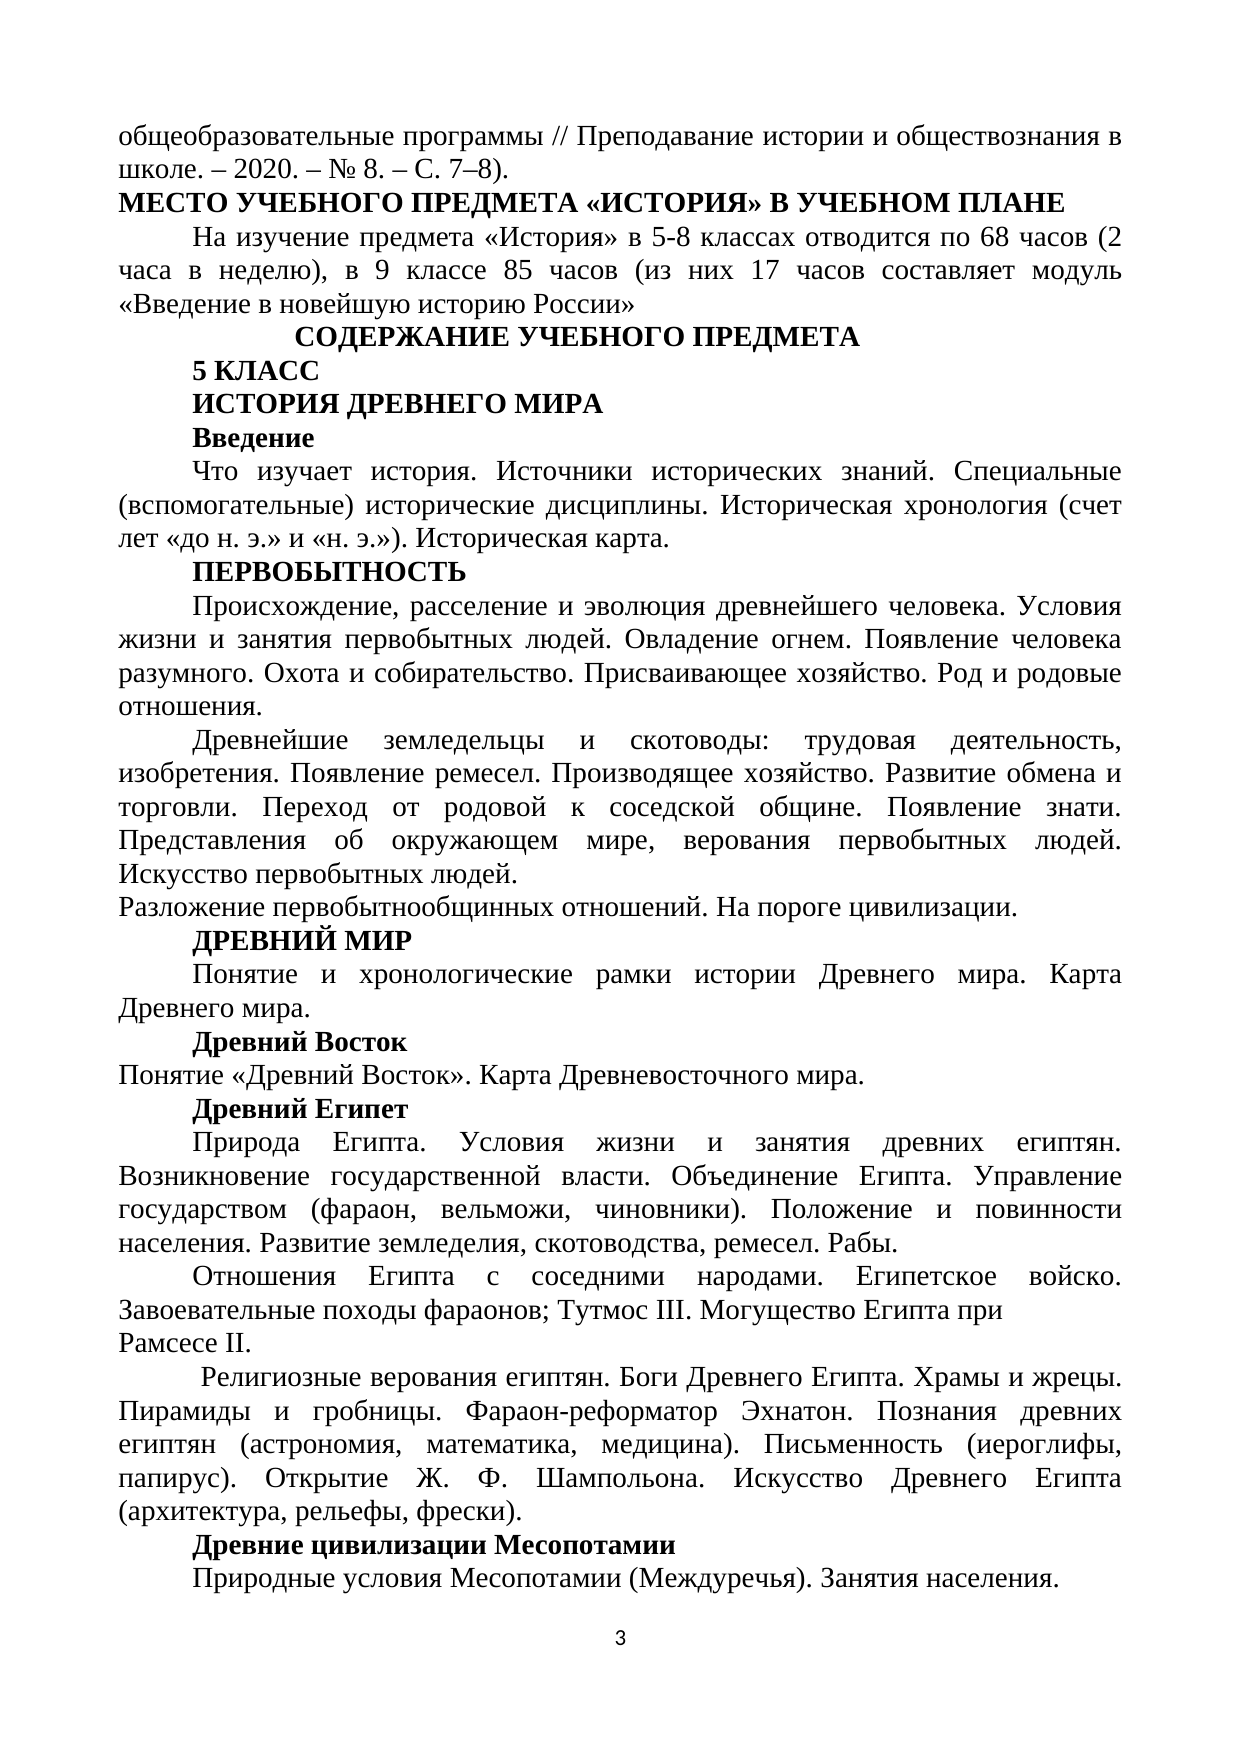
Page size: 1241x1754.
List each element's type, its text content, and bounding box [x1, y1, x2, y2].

text Рамсесе II. [118, 1326, 1122, 1359]
text Отношения Египта с соседними народами. Египетское войско. Завоевательные походы фараонов; Тутмос III. Могущество Египта при [118, 1258, 1122, 1326]
text На изучение предмета «История» в 5-8 классах отводится по 68 часов (2 часа в неделю), в 9 классе 85 часов (из них 17 часов составляет модуль «Введение в новейшую историю России» [118, 219, 1122, 319]
text СОДЕРЖАНИЕ УЧЕБНОГО ПРЕДМЕТА [118, 319, 1122, 353]
text Религиозные верования египтян. Боги Древнего Египта. Храмы и жрецы. Пирамиды и гробницы. Фараон-реформатор Эхнатон. Познания древних египтян (астрономия, математика, медицина). Письменность (иероглифы, папирус). Открытие Ж. Ф. Шампольона. Искусство Древнего Египта (архитектура, рельефы, фрески). [118, 1359, 1122, 1527]
text Разложение первобытнообщинных отношений. На пороге цивилизации. [118, 889, 1122, 923]
text Понятие и хронологические рамки истории Древнего мира. Карта Древнего мира. [118, 957, 1122, 1024]
text Древний Египет [118, 1091, 1122, 1124]
text МЕСТО УЧЕБНОГО ПРЕДМЕТА «ИСТОРИЯ» В УЧЕБНОМ ПЛАНЕ [118, 185, 1122, 219]
text Древние цивилизации Месопотамии [118, 1527, 1122, 1560]
text Что изучает история. Источники исторических знаний. Специальные (вспомогательные) исторические дисциплины. Историческая хронология (счет лет «до н. э.» и «н. э.»). Историческая карта. [118, 453, 1122, 554]
text Древнейшие земледельцы и скотоводы: трудовая деятельность, изобретения. Появление ремесел. Производящее хозяйство. Развитие обмена и торговли. Переход от родовой к соседской общине. Появление знати. Представления об окружающем мире, верования первобытных людей. Искусство первобытных людей. [118, 722, 1122, 889]
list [118, 118, 1122, 185]
text ПЕРВОБЫТНОСТЬ [118, 554, 1122, 588]
text Древний Восток [118, 1024, 1122, 1057]
text Природа Египта. Условия жизни и занятия древних египтян. Возникновение государственной власти. Объединение Египта. Управление государством (фараон, вельможи, чиновники). Положение и повинности населения. Развитие земледелия, скотоводства, ремесел. Рабы. [118, 1124, 1122, 1258]
text ИСТОРИЯ ДРЕВНЕГО МИРА [118, 386, 1122, 420]
text Происхождение, расселение и эволюция древнейшего человека. Условия жизни и занятия первобытных людей. Овладение огнем. Появление человека разумного. Охота и собирательство. Присваивающее хозяйство. Род и родовые отношения. [118, 588, 1122, 722]
text ДРЕВНИЙ МИР [118, 923, 1122, 957]
text 5 КЛАСС [118, 353, 1122, 386]
text Природные условия Месопотамии (Междуречья). Занятия населения. [118, 1560, 1122, 1594]
text Понятие «Древний Восток». Карта Древневосточного мира. [118, 1057, 1122, 1091]
text Введение [118, 420, 1122, 453]
